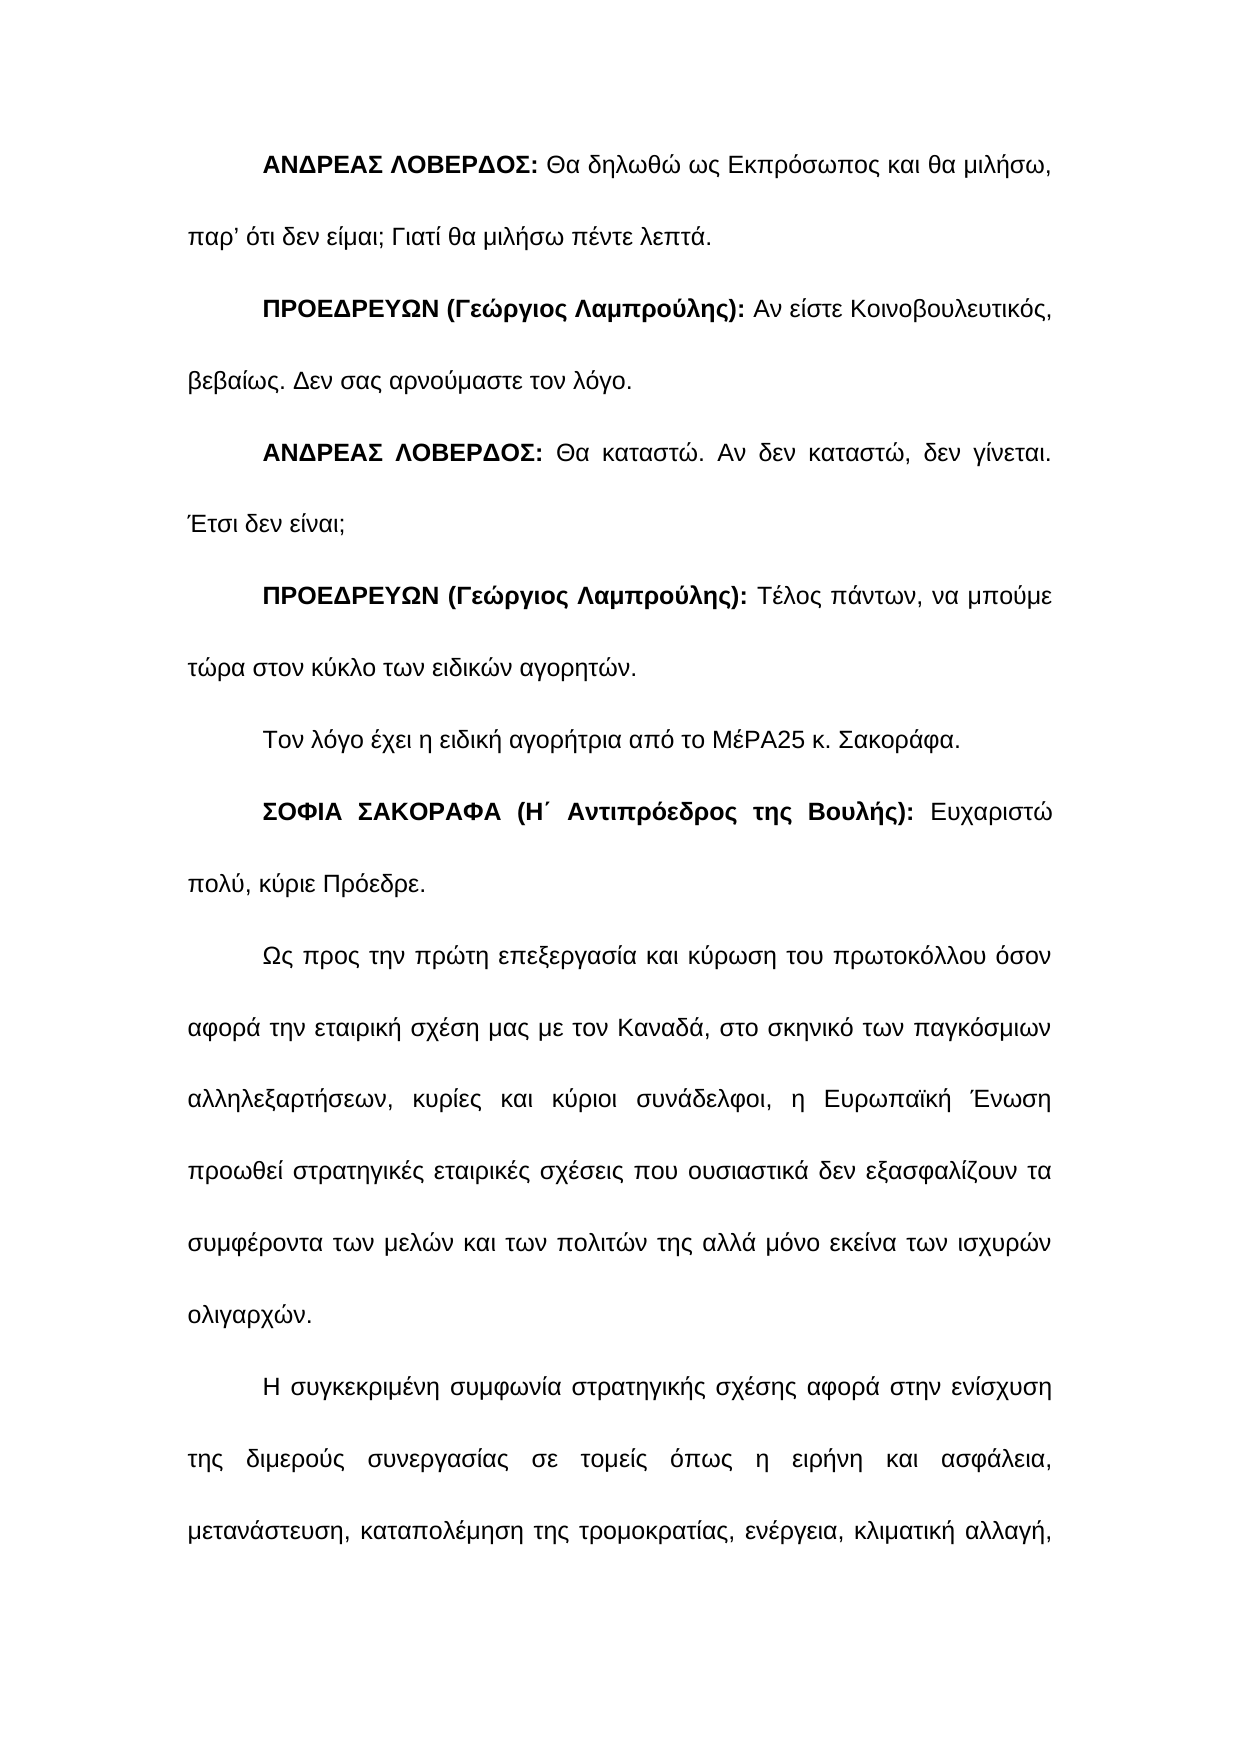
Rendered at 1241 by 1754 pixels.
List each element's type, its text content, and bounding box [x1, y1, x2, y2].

text ΣΟΦΙΑ ΣΑΚΟΡΑΦΑ (Η΄ Αντιπρόεδρος της Βουλής): Ευχαριστώ πολύ, κύριε Πρόεδρε. [187, 797, 1053, 897]
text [187, 1372, 1053, 1544]
text Τον λόγο έχει η ειδική αγορήτρια από το ΜέΡΑ25 κ. Σακοράφα. [187, 725, 1053, 754]
text ΠΡΟΕΔΡΕΥΩΝ (Γεώργιος Λαμπρούλης): Αν είστε Κοινοβουλευτικός, βεβαίως. Δεν σας αρνούμαστε τον λόγο. [187, 294, 1053, 394]
text Ως προς την πρώτη επεξεργασία και κύρωση του πρωτοκόλλου όσον αφορά την εταιρική σχέση μας με τον Καναδά, στο σκηνικό των παγκόσμιων αλληλεξαρτήσεων, κυρίες και κύριοι συνάδελφοι, η Ευρωπαϊκή Ένωση προωθεί στρατηγικές εταιρικές σχέσεις που ουσιαστικά δεν εξασφαλίζουν τα συμφέροντα των μελών και των πολιτών της αλλά μόνο εκείνα των ισχυρών ολιγαρχών. [187, 941, 1053, 1329]
text ΠΡΟΕΔΡΕΥΩΝ (Γεώργιος Λαμπρούλης): Τέλος πάντων, να μπούμε τώρα στον κύκλο των ειδικών αγορητών. [187, 581, 1053, 682]
text ΑΝΔΡΕΑΣ ΛΟΒΕΡΔΟΣ: Θα καταστώ. Αν δεν καταστώ, δεν γίνεται. Έτσι δεν είναι; [187, 437, 1053, 538]
text ΑΝΔΡΕΑΣ ΛΟΒΕΡΔΟΣ: Θα δηλωθώ ως Εκπρόσωπος και θα μιλήσω, παρ’ ότι δεν είμαι; Γιατί θα μιλήσω πέντε λεπτά. [187, 150, 1053, 251]
